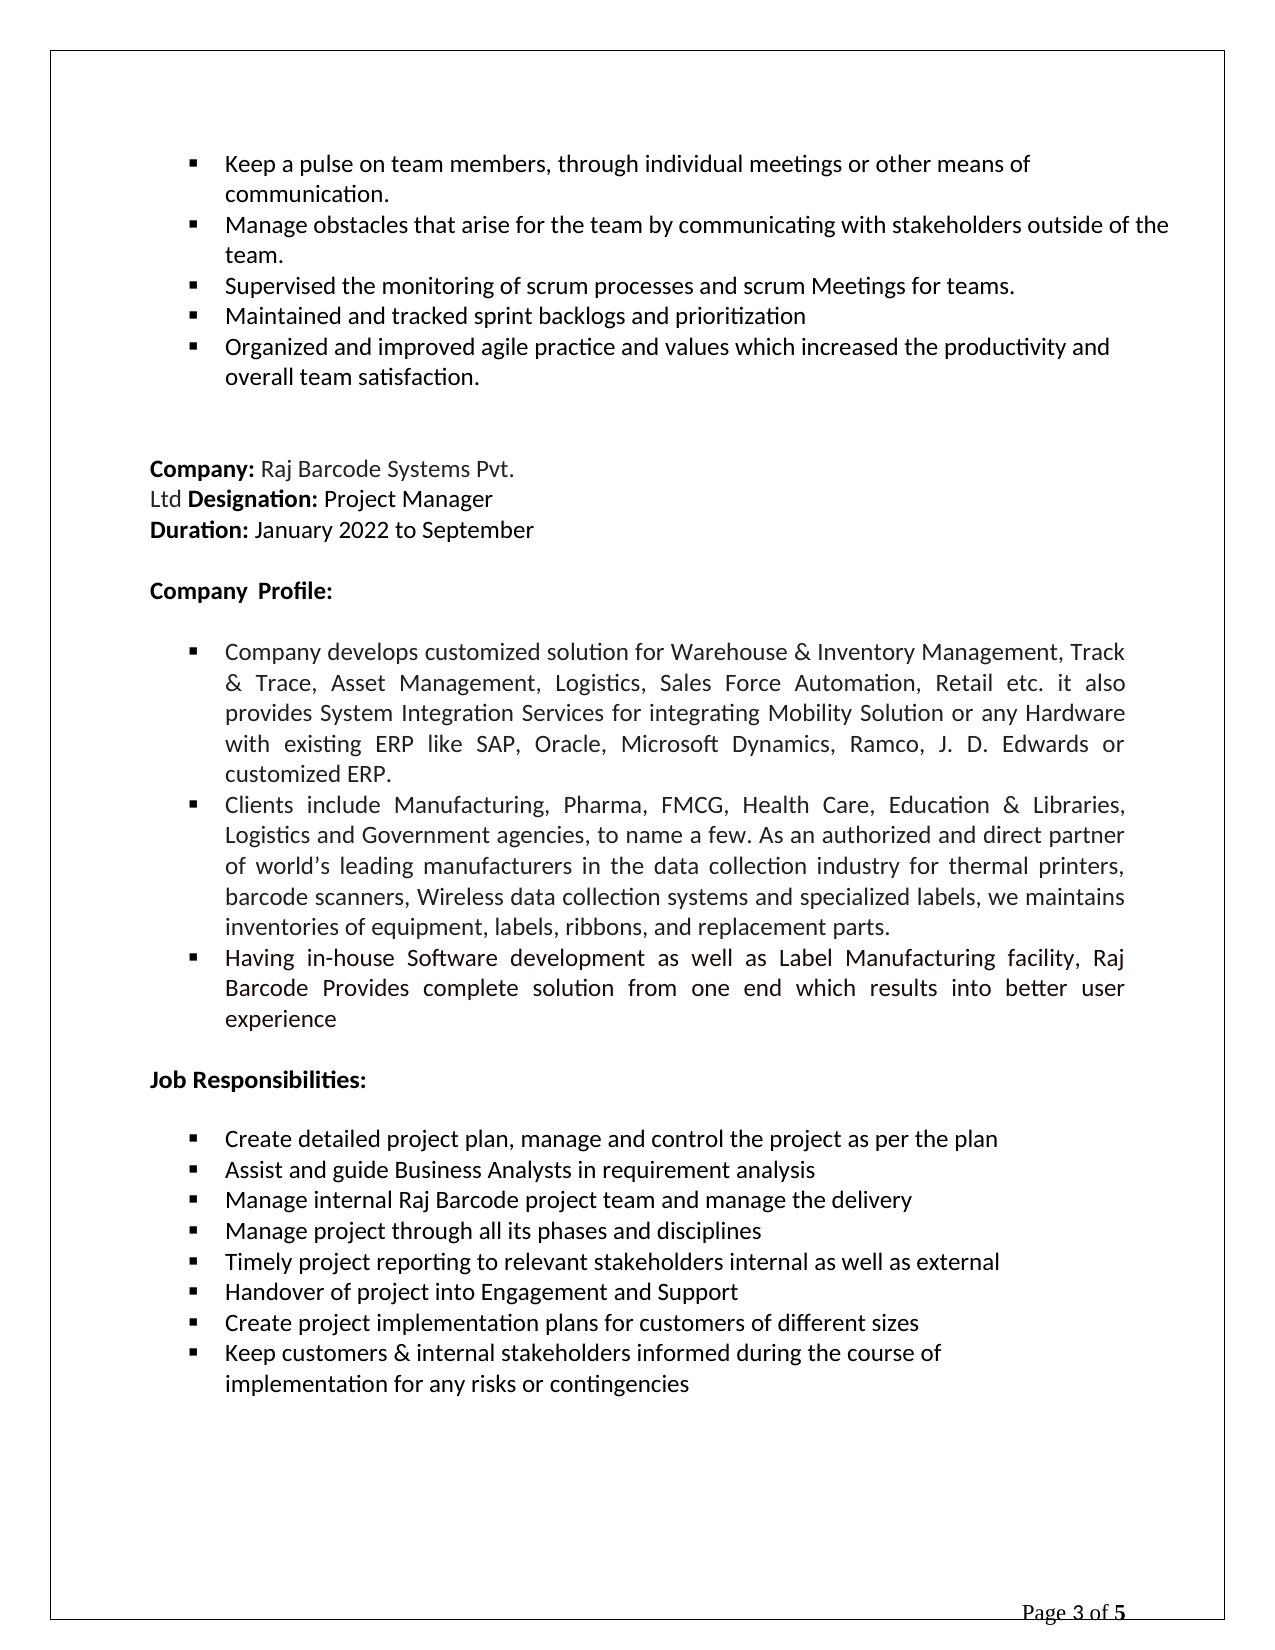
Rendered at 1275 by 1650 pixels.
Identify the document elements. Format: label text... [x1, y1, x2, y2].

list Supervised the monitoring of scrum processes and scrum Meetings for teams. [187, 270, 1175, 301]
list Create project implementation plans for customers of different sizes [187, 1307, 1175, 1337]
list Keep customers & internal stakeholders informed during the course of implementation for any risks or contingencies [187, 1337, 1106, 1398]
list Timely project reporting to relevant stakeholders internal as well as external [187, 1247, 1175, 1277]
list Clients include Manufacturing, Pharma, FMCG, Health Care, Education & Libraries, Logistics and Government agencies, to name a few. As an authorized and direct partner of world’s leading manufacturers in the data collection industry for thermal printers, barcode scanners, Wireless data collection systems and specialized labels, we maintains inventories of equipment, labels, ribbons, and replacement parts. [187, 789, 1126, 942]
subtitle Company Profile: [150, 575, 1175, 606]
list Company develops customized solution for Warehouse & Inventory Management, Track & Trace, Asset Management, Logistics, Sales Force Automation, Retail etc. it also provides System Integration Services for integrating Mobility Solution or any Hardware with existing ERP like SAP, Oracle, Microsoft Dynamics, Ramco, J. D. Edwards or customized ERP. [187, 636, 1126, 789]
list Create detailed project plan, manage and control the project as per the plan [187, 1124, 1175, 1154]
text Company: Raj Barcode Systems Pvt. Ltd Designation: Project Manager Duration: January 2022 to September [150, 453, 550, 545]
list Manage obstacles that arise for the team by communicating with stakeholders outside of the team. [187, 209, 1175, 270]
list Keep a pulse on team members, through individual meetings or other means of communication. [187, 148, 1175, 209]
list Manage project through all its phases and disciplines [187, 1215, 1175, 1246]
list Handover of project into Engagement and Support [187, 1277, 1175, 1307]
list Maintained and tracked sprint backlogs and prioritization [187, 301, 1175, 331]
list Manage internal Raj Barcode project team and manage the delivery [187, 1185, 1175, 1215]
subtitle Job Responsibilities: [150, 1064, 1175, 1094]
list Having in-house Software development as well as Label Manufacturing facility, Raj Barcode Provides complete solution from one end which results into better user experience [187, 942, 1125, 1033]
list Organized and improved agile practice and values which increased the productivity and overall team satisfaction. [187, 331, 1175, 392]
list Assist and guide Business Analysts in requirement analysis [187, 1154, 1175, 1185]
